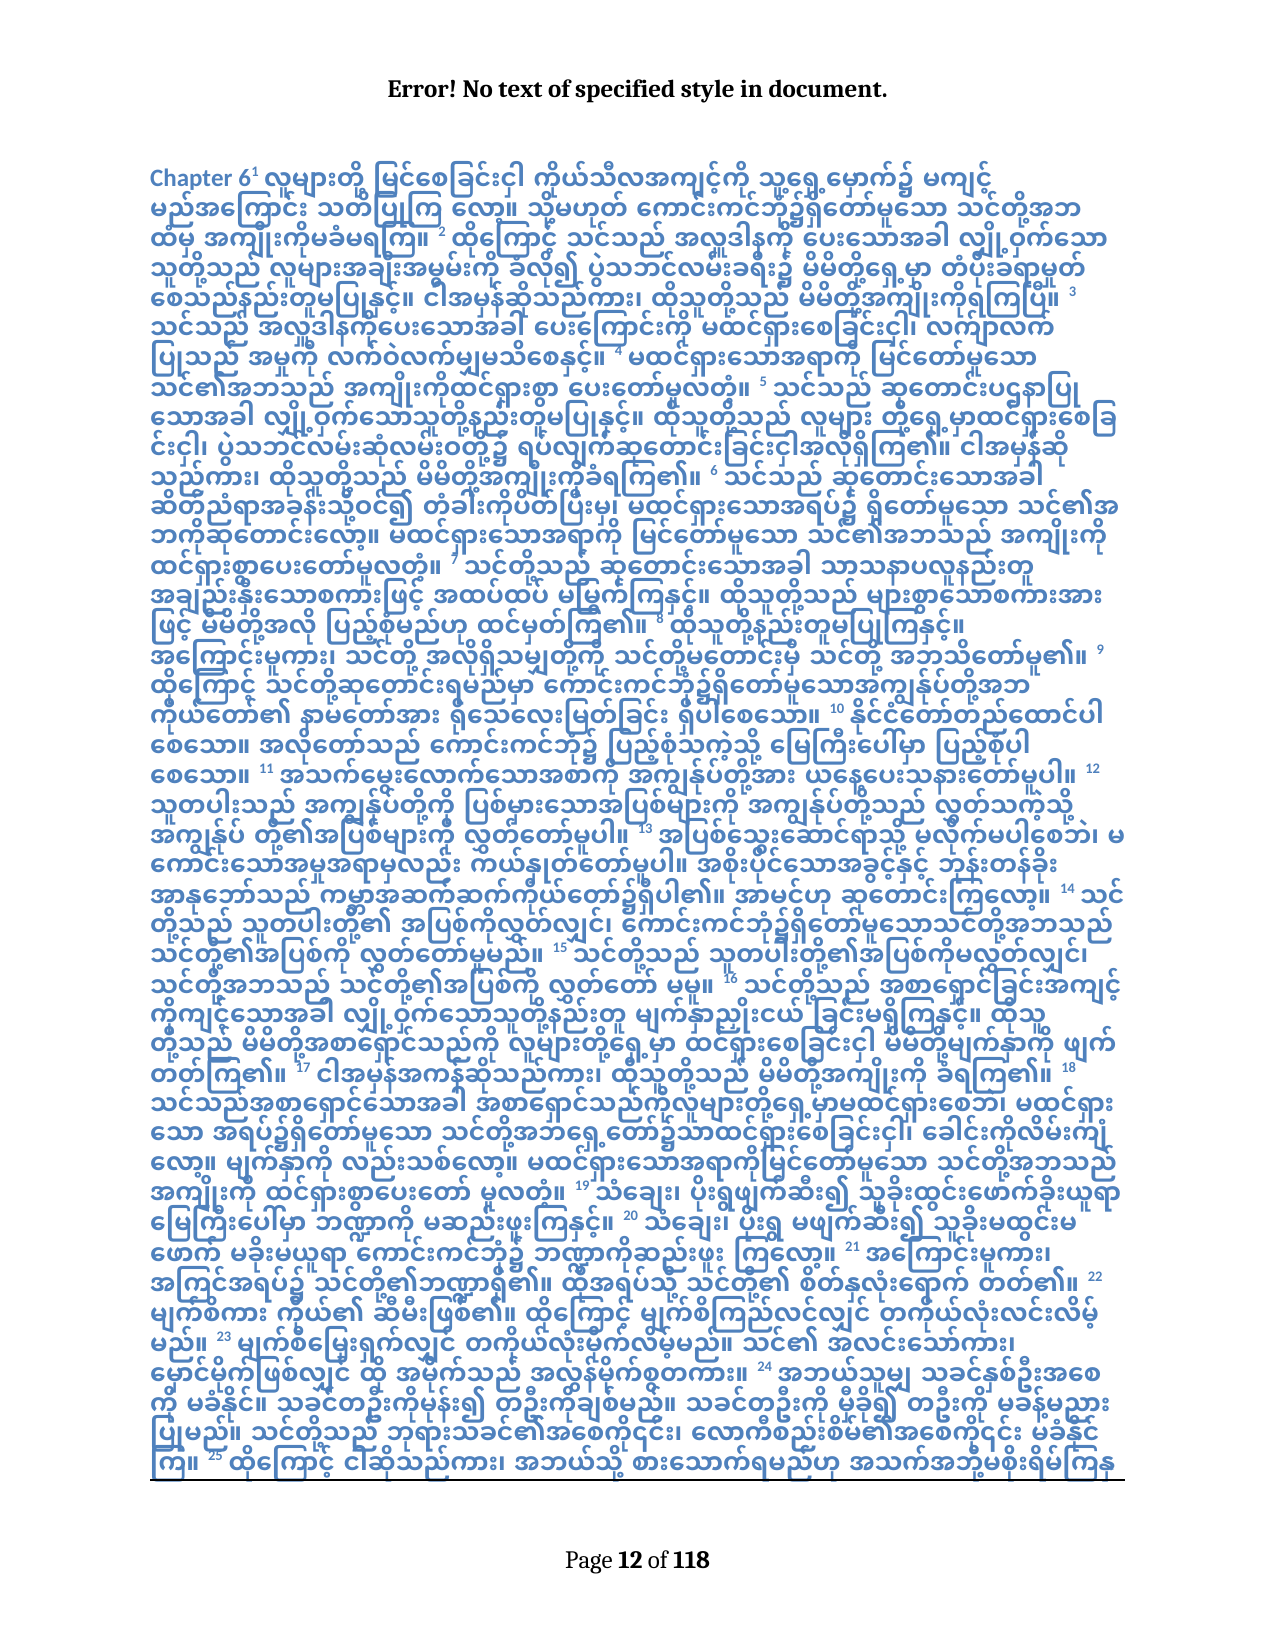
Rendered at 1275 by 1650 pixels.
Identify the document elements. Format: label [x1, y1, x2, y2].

subtitle [150, 162, 1125, 1479]
